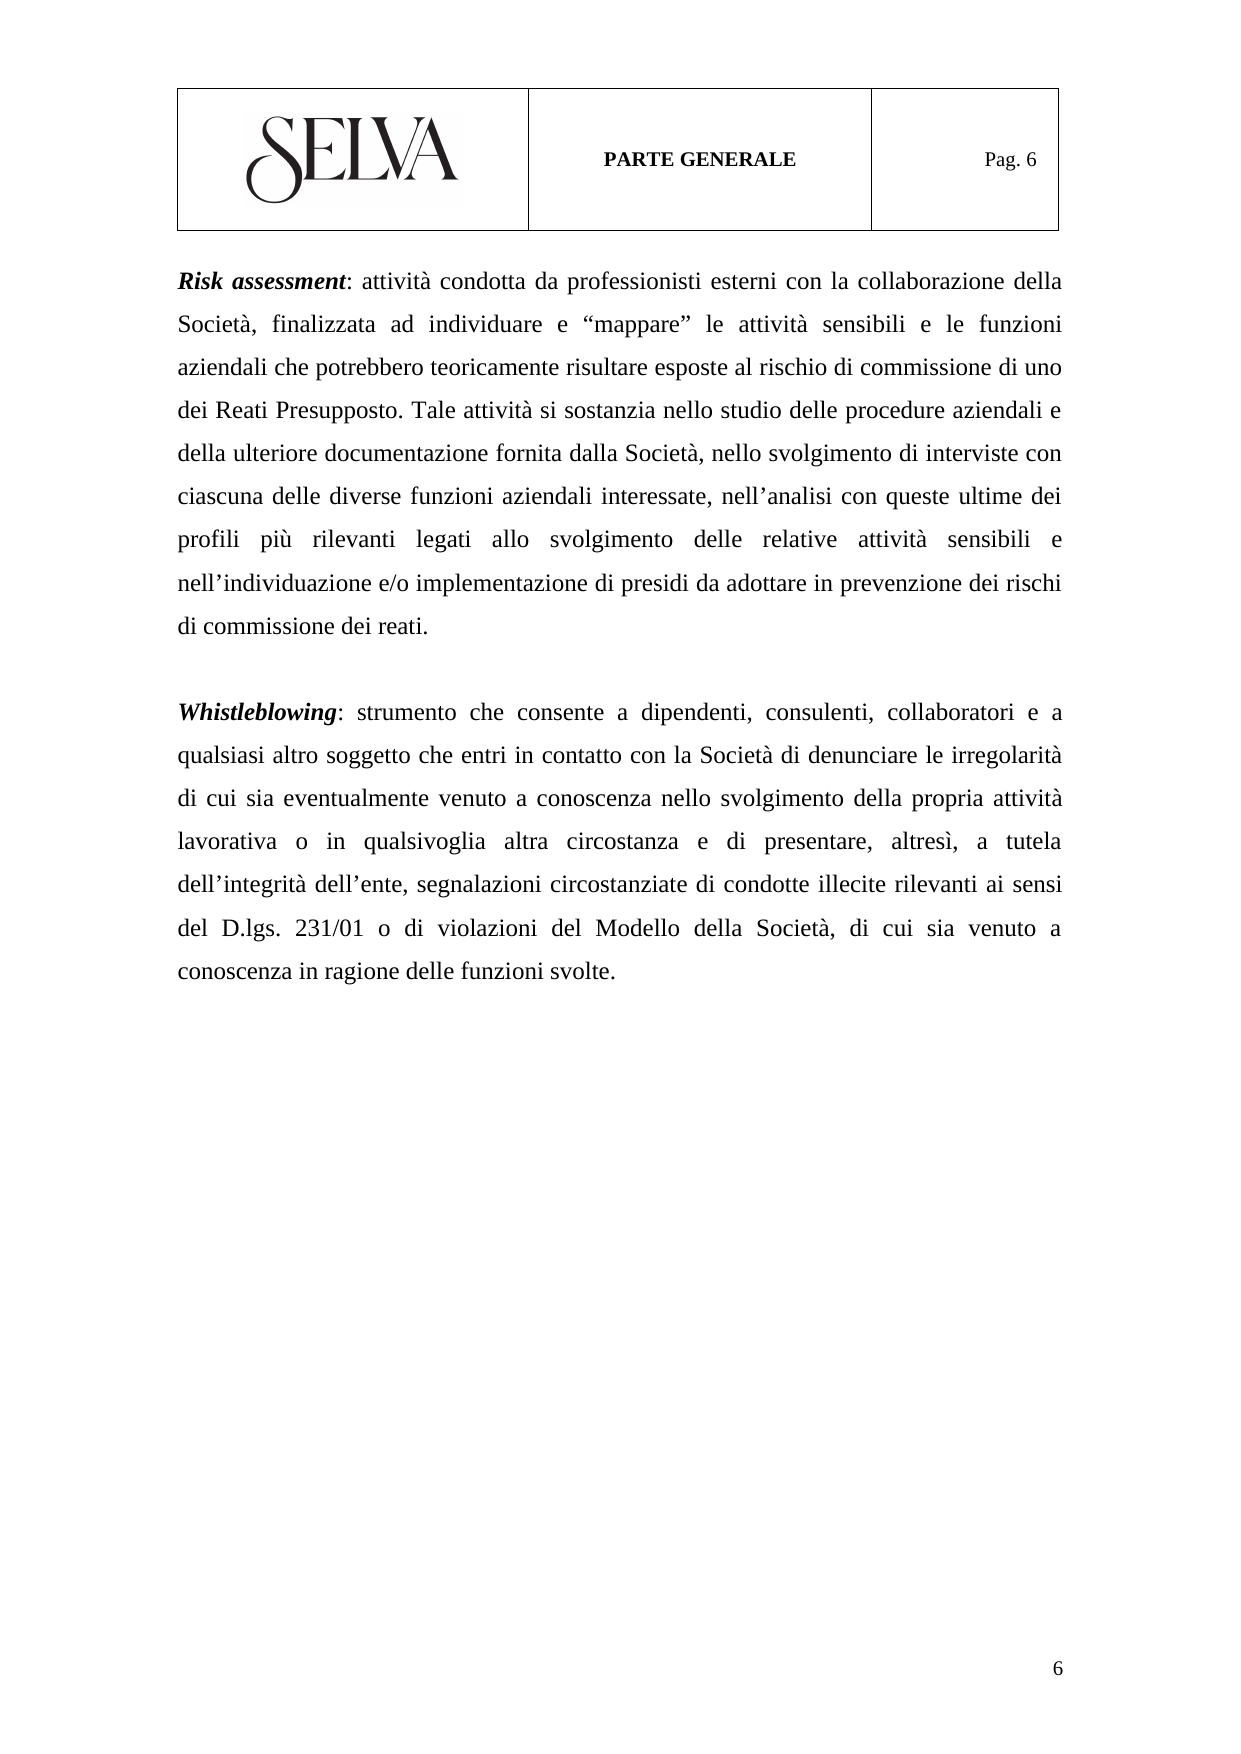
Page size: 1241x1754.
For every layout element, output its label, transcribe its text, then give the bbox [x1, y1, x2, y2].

text Risk assessment: attività condotta da professionisti esterni con la collaborazione della Società, finalizzata ad individuare e “mappare” le attività sensibili e le funzioni aziendali che potrebbero teoricamente risultare esposte al rischio di commissione di uno dei Reati Presupposto. Tale attività si sostanzia nello studio delle procedure aziendali e della ulteriore documentazione fornita dalla Società, nello svolgimento di interviste con ciascuna delle diverse funzioni aziendali interessate, nell’analisi con queste ultime dei profili più rilevanti legati allo svolgimento delle relative attività sensibili e nell’individuazione e/o implementazione di presidi da adottare in prevenzione dei rischi di commissione dei reati. [177, 266, 1063, 639]
text Whistleblowing: strumento che consente a dipendenti, consulenti, collaboratori e a qualsiasi altro soggetto che entri in contatto con la Società di denunciare le irregolarità di cui sia eventualmente venuto a conoscenza nello svolgimento della propria attività lavorativa o in qualsivoglia altra circostanza e di presentare, altresì, a tutela dell’integrità dell’ente, segnalazioni circostanziate di condotte illecite rilevanti ai sensi del D.lgs. 231/01 o di violazioni del Modello della Società, di cui sia venuto a conoscenza in ragione delle funzioni svolte. [177, 697, 1063, 984]
picture [242, 112, 464, 206]
